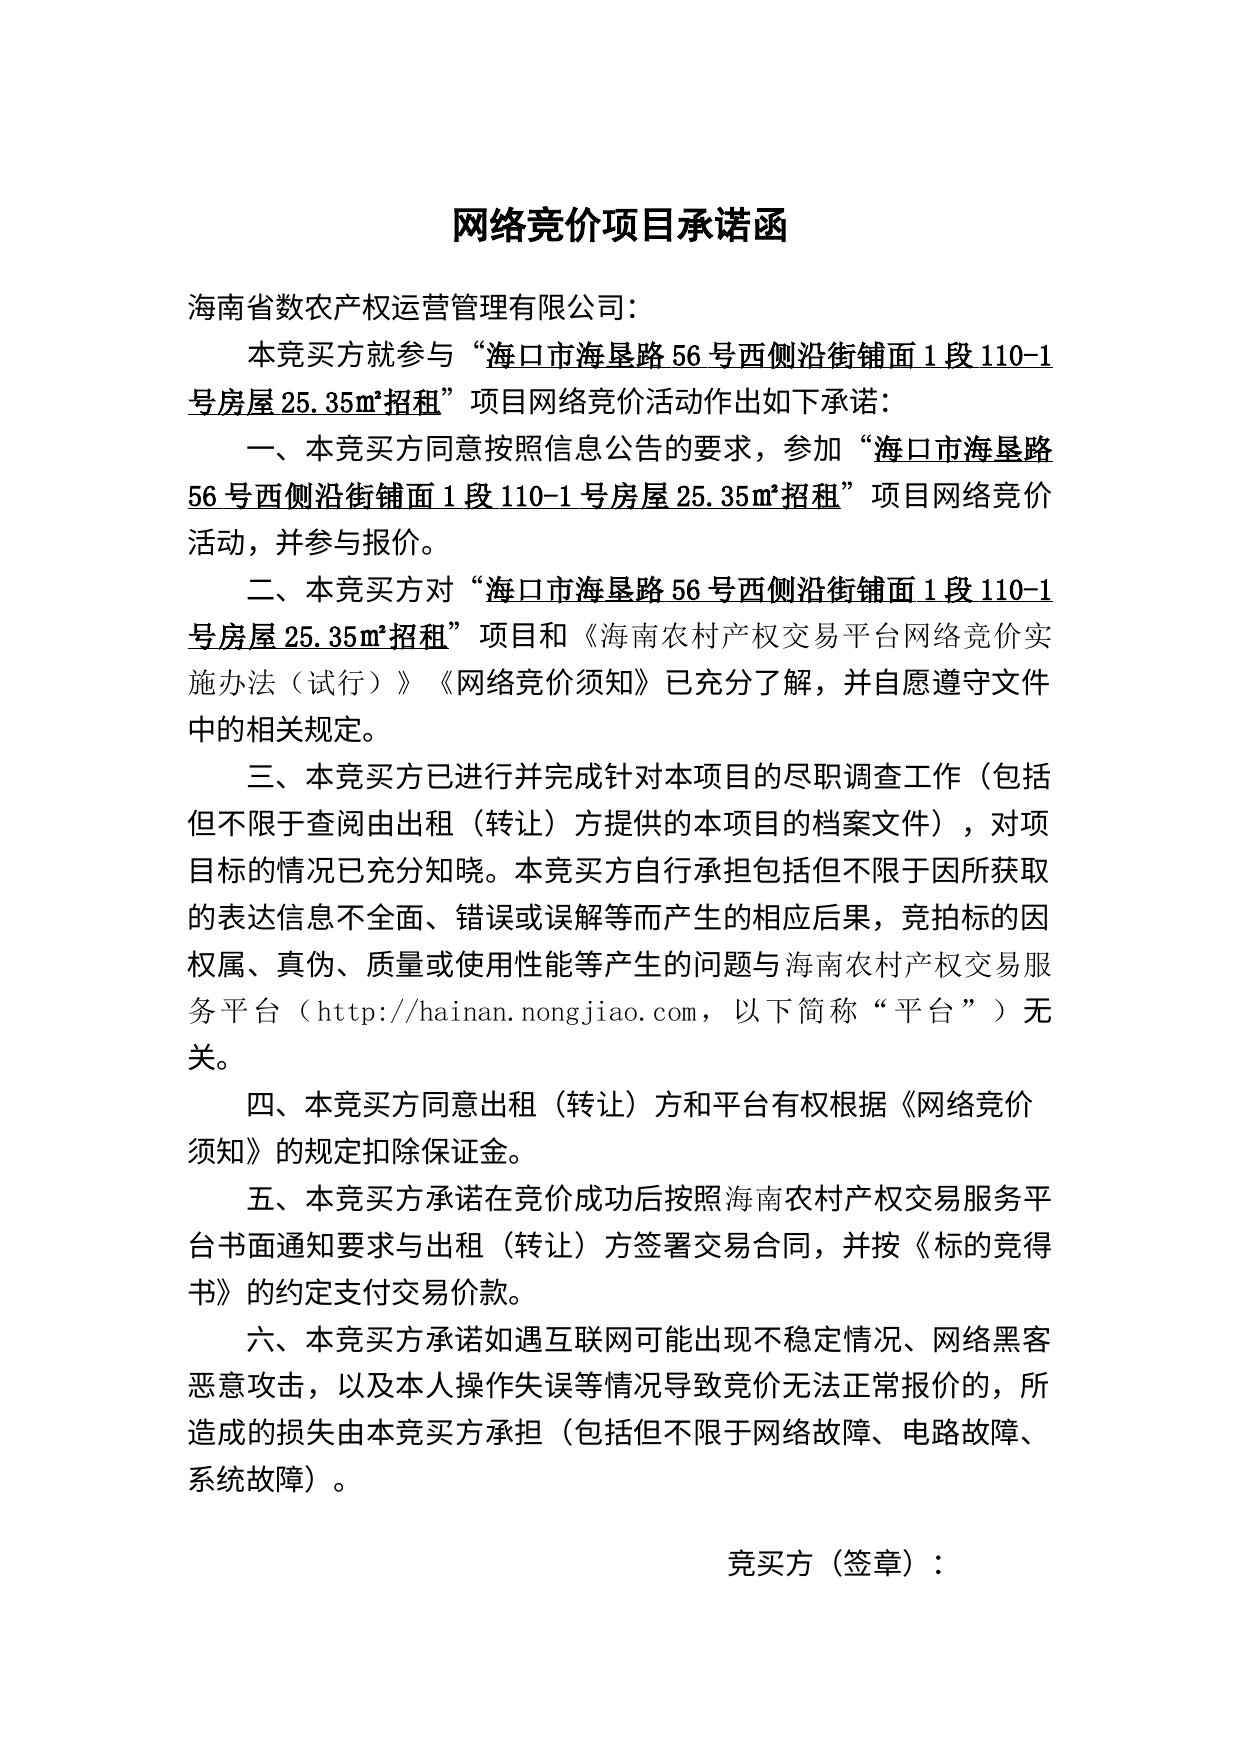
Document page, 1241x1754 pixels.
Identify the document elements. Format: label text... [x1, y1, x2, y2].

text 本竞买方就参与“海口市海垦路56号西侧沿街铺面1段110-1号房屋25.35㎡招租”项目网络竞价活动作出如下承诺： [187, 328, 1053, 422]
text 五、本竞买方承诺在竞价成功后按照海南农村产权交易服务平台书面通知要求与出租（转让）方签署交易合同，并按《标的竞得书》的约定支付交易价款。 [187, 1172, 1053, 1312]
text 三、本竞买方已进行并完成针对本项目的尽职调查工作（包括但不限于查阅由出租（转让）方提供的本项目的档案文件），对项目标的情况已充分知晓。本竞买方自行承担包括但不限于因所获取的表达信息不全面、错误或误解等而产生的相应后果，竞拍标的因权属、真伪、质量或使用性能等产生的问题与海南农村产权交易服务平台（http://hainan.nongjiao.com，以下简称“平台”）无关。 [187, 750, 1053, 1078]
text 四、本竞买方同意出租（转让）方和平台有权根据《网络竞价须知》的规定扣除保证金。 [187, 1078, 1053, 1172]
text 海南省数农产权运营管理有限公司： [187, 281, 1053, 328]
text 六、本竞买方承诺如遇互联网可能出现不稳定情况、网络黑客恶意攻击，以及本人操作失误等情况导致竞价无法正常报价的，所造成的损失由本竞买方承担（包括但不限于网络故障、电路故障、系统故障）。 [187, 1312, 1053, 1500]
text 竞买方（签章）： [187, 1537, 1053, 1583]
subtitle 网络竞价项目承诺函 [187, 189, 1053, 254]
text 二、本竞买方对“海口市海垦路56号西侧沿街铺面1段110-1号房屋25.35㎡招租”项目和《海南农村产权交易平台网络竞价实施办法（试行）》《网络竞价须知》已充分了解，并自愿遵守文件中的相关规定。 [187, 562, 1053, 750]
text 一、本竞买方同意按照信息公告的要求，参加“海口市海垦路56号西侧沿街铺面1段110-1号房屋25.35㎡招租”项目网络竞价活动，并参与报价。 [187, 422, 1053, 562]
